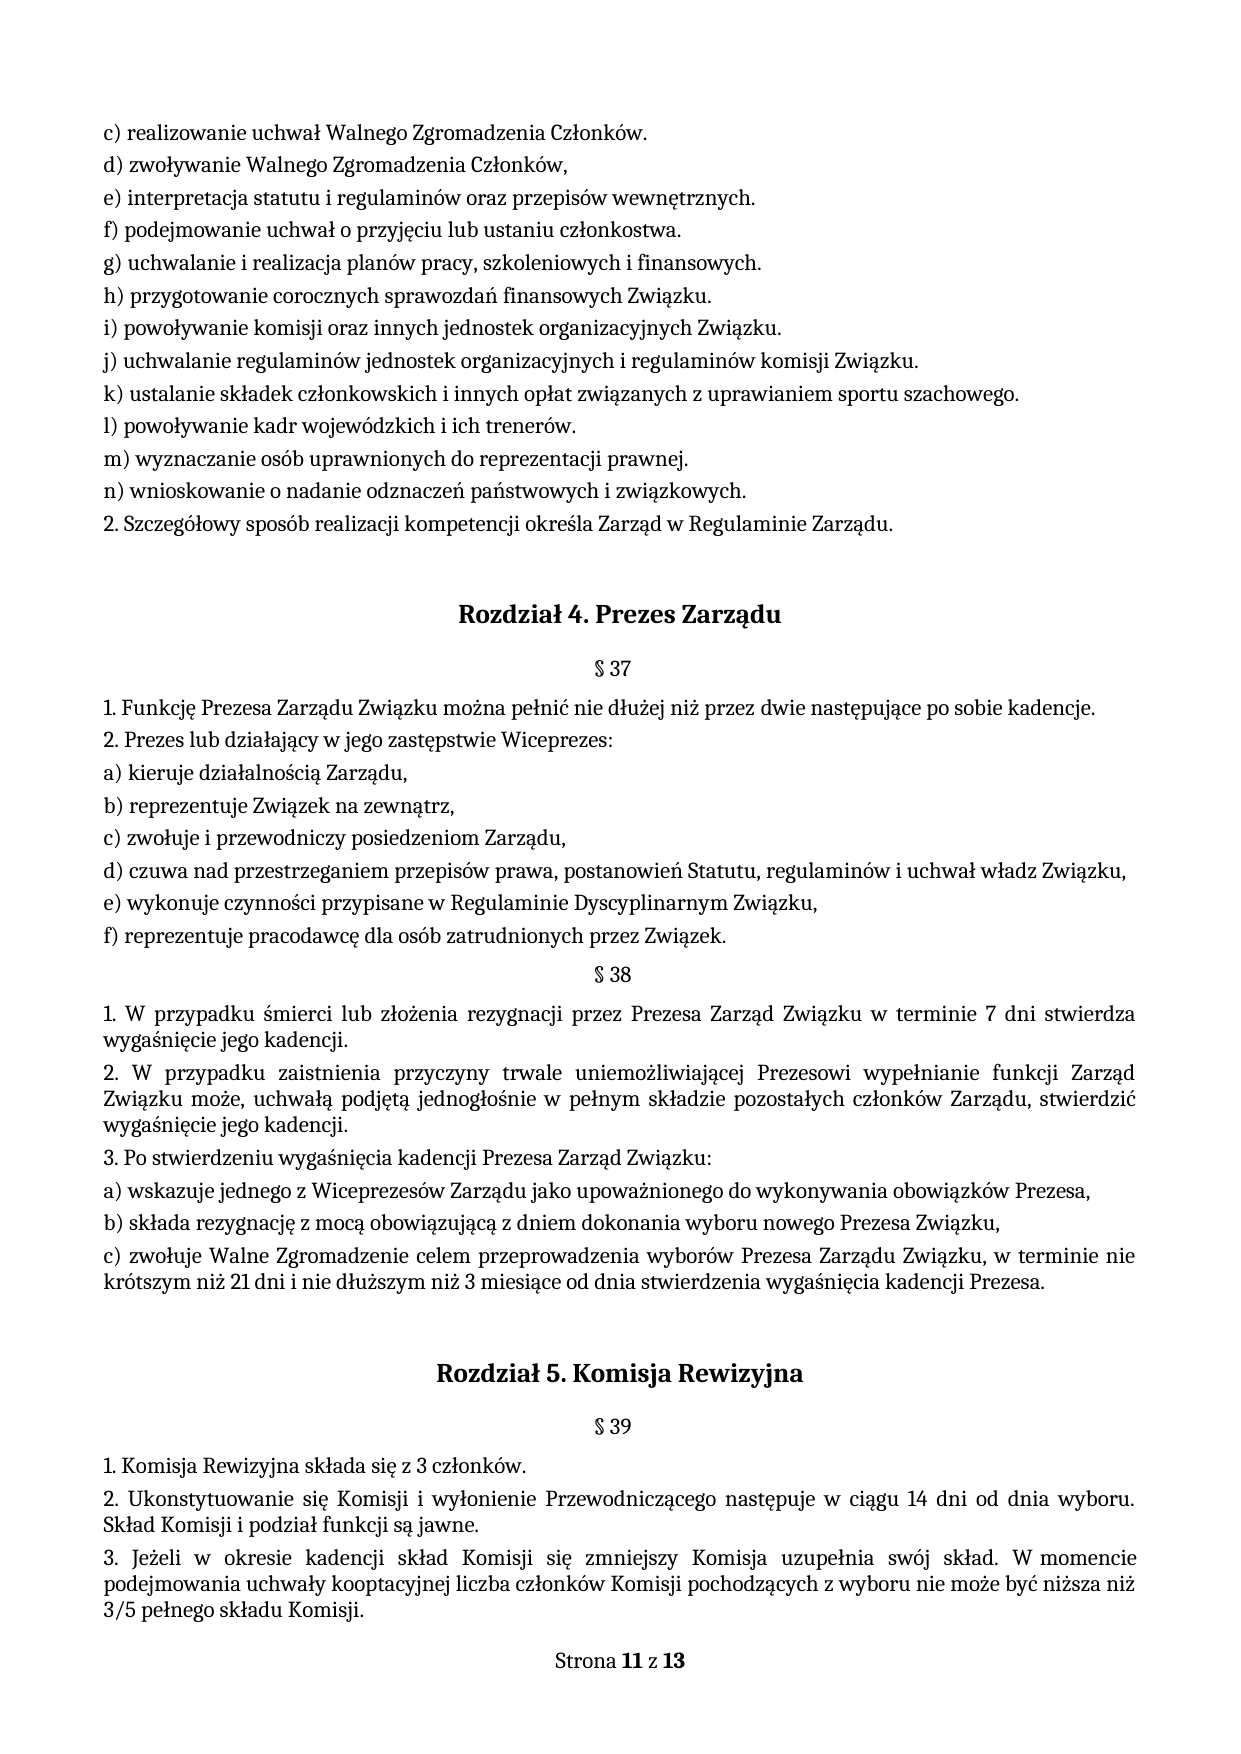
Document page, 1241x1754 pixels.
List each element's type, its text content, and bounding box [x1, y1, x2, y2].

subtitle e) interpretacja statutu i regulaminów oraz przepisów wewnętrznych. [103, 185, 1137, 211]
subtitle n) wnioskowanie o nadanie odznaczeń państwowych i związkowych. [103, 478, 1137, 504]
subtitle f) reprezentuje pracodawcę dla osób zatrudnionych przez Związek. [103, 923, 1137, 949]
subtitle k) ustalanie składek członkowskich i innych opłat związanych z uprawianiem sportu szachowego. [103, 380, 1137, 407]
subtitle b) reprezentuje Związek na zewnątrz, [103, 792, 1137, 819]
subtitle 1. Komisja Rewizyjna składa się z 3 członków. [103, 1453, 1137, 1479]
subtitle d) zwoływanie Walnego Zgromadzenia Członków, [103, 152, 1137, 178]
subtitle 2. Prezes lub działający w jego zastępstwie Wiceprezes: [103, 727, 1137, 753]
subtitle Rozdział 4. Prezes Zarządu [103, 599, 1137, 631]
subtitle 2. W przypadku zaistnienia przyczyny trwale uniemożliwiającej Prezesowi wypełnianie funkcji Zarząd Związku może, uchwałą podjętą jednogłośnie w pełnym składzie pozostałych członków Zarządu, stwierdzić wygaśnięcie jego kadencji. [103, 1059, 1137, 1138]
subtitle 1. W przypadku śmierci lub złożenia rezygnacji przez Prezesa Zarząd Związku w terminie 7 dni stwierdza wygaśnięcie jego kadencji. [103, 1001, 1137, 1053]
subtitle c) zwołuje Walne Zgromadzenie celem przeprowadzenia wyborów Prezesa Zarządu Związku, w terminie nie krótszym niż 21 dni i nie dłuższym niż 3 miesiące od dnia stwierdzenia wygaśnięcia kadencji Prezesa. [103, 1243, 1137, 1295]
subtitle 2. Szczegółowy sposób realizacji kompetencji określa Zarząd w Regulaminie Zarządu. [103, 511, 1137, 537]
subtitle g) uchwalanie i realizacja planów pracy, szkoleniowych i finansowych. [103, 250, 1137, 276]
subtitle 3. Jeżeli w okresie kadencji skład Komisji się zmniejszy Komisja uzupełnia swój skład. W momencie podejmowania uchwały kooptacyjnej liczba członków Komisji pochodzących z wyboru nie może być niższa niż 3/5 pełnego składu Komisji. [103, 1544, 1137, 1623]
subtitle d) czuwa nad przestrzeganiem przepisów prawa, postanowień Statutu, regulaminów i uchwał władz Związku, [103, 858, 1137, 884]
subtitle l) powoływanie kadr wojewódzkich i ich trenerów. [103, 413, 1137, 439]
subtitle 2. Ukonstytuowanie się Komisji i wyłonienie Przewodniczącego następuje w ciągu 14 dni od dnia wyboru. Skład Komisji i podział funkcji są jawne. [103, 1485, 1137, 1538]
subtitle a) wskazuje jednego z Wiceprezesów Zarządu jako upoważnionego do wykonywania obowiązków Prezesa, [103, 1177, 1137, 1204]
subtitle b) składa rezygnację z mocą obowiązującą z dniem dokonania wyboru nowego Prezesa Związku, [103, 1210, 1137, 1236]
subtitle 1. Funkcję Prezesa Zarządu Związku można pełnić nie dłużej niż przez dwie następujące po sobie kadencje. [103, 694, 1137, 721]
subtitle c) zwołuje i przewodniczy posiedzeniom Zarządu, [103, 825, 1137, 851]
subtitle c) realizowanie uchwał Walnego Zgromadzenia Członków. [103, 119, 1137, 146]
subtitle a) kieruje działalnością Zarządu, [103, 760, 1137, 786]
subtitle f) podejmowanie uchwał o przyjęciu lub ustaniu członkostwa. [103, 217, 1137, 244]
subtitle Rozdział 5. Komisja Rewizyjna [103, 1358, 1137, 1389]
subtitle 3. Po stwierdzeniu wygaśnięcia kadencji Prezesa Zarząd Związku: [103, 1145, 1137, 1171]
subtitle i) powoływanie komisji oraz innych jednostek organizacyjnych Związku. [103, 315, 1137, 341]
subtitle j) uchwalanie regulaminów jednostek organizacyjnych i regulaminów komisji Związku. [103, 348, 1137, 374]
subtitle h) przygotowanie corocznych sprawozdań finansowych Związku. [103, 282, 1137, 309]
subtitle m) wyznaczanie osób uprawnionych do reprezentacji prawnej. [103, 446, 1137, 472]
subtitle e) wykonuje czynności przypisane w Regulaminie Dyscyplinarnym Związku, [103, 890, 1137, 917]
